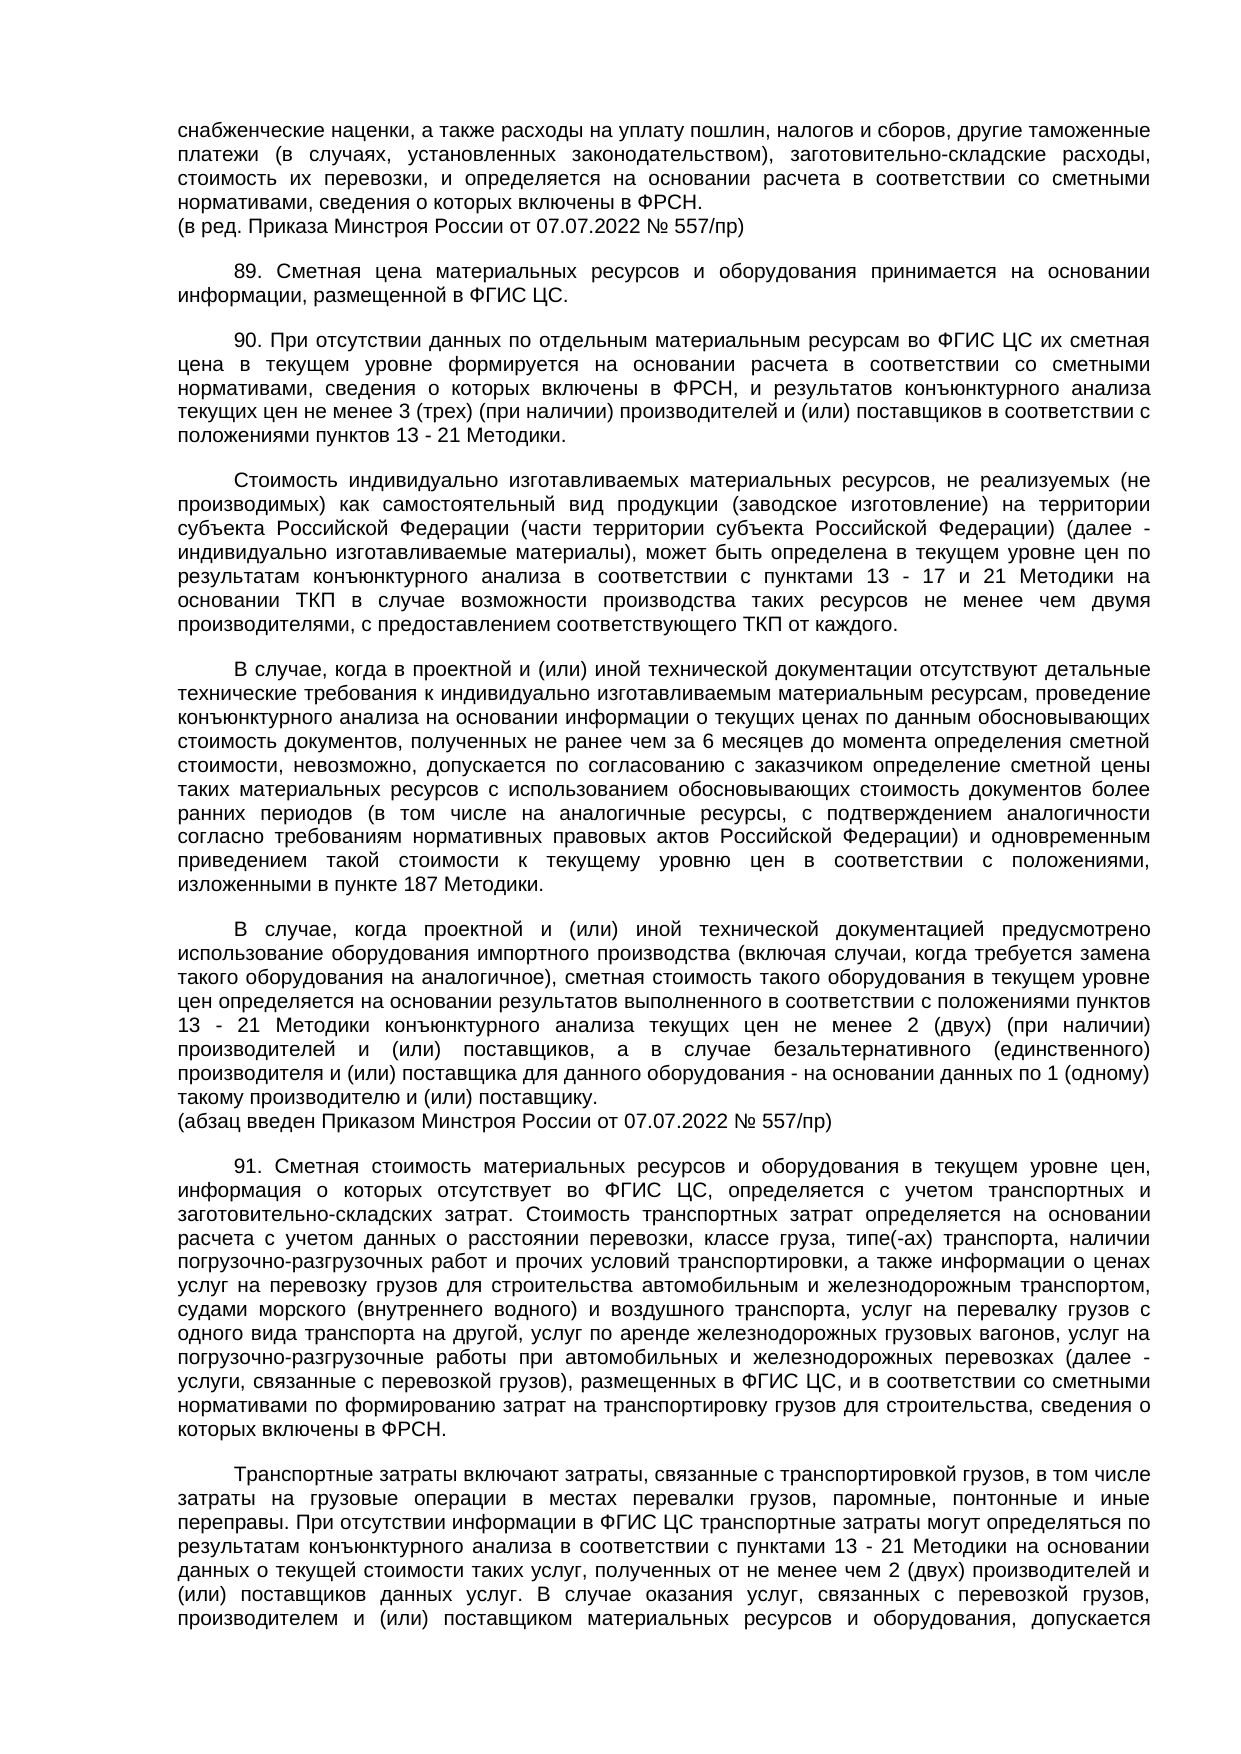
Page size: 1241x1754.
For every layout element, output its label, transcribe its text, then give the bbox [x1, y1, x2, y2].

text (в ред. Приказа Минстроя России от 07.07.2022 № 557/пр) [177, 214, 1152, 238]
text 89. Сметная цена материальных ресурсов и оборудования принимается на основании информации, размещенной в ФГИС ЦС. [177, 259, 1152, 307]
text Стоимость индивидуально изготавливаемых материальных ресурсов, не реализуемых (не производимых) как самостоятельный вид продукции (заводское изготовление) на территории субъекта Российской Федерации (части территории субъекта Российской Федерации) (далее - индивидуально изготавливаемые материалы), может быть определена в текущем уровне цен по результатам конъюнктурного анализа в соответствии с пунктами 13 - 17 и 21 Методики на основании ТКП в случае возможности производства таких ресурсов не менее чем двумя производителями, с предоставлением соответствующего ТКП от каждого. [177, 468, 1152, 636]
text (абзац введен Приказом Минстроя России от 07.07.2022 № 557/пр) [177, 1109, 1152, 1133]
text В случае, когда проектной и (или) иной технической документацией предусмотрено использование оборудования импортного производства (включая случаи, когда требуется замена такого оборудования на аналогичное), сметная стоимость такого оборудования в текущем уровне цен определяется на основании результатов выполненного в соответствии с положениями пунктов 13 - 21 Методики конъюнктурного анализа текущих цен не менее 2 (двух) (при наличии) производителей и (или) поставщиков, а в случае безальтернативного (единственного) производителя и (или) поставщика для данного оборудования - на основании данных по 1 (одному) такому производителю и (или) поставщику. [177, 917, 1152, 1109]
text 91. Сметная стоимость материальных ресурсов и оборудования в текущем уровне цен, информация о которых отсутствует во ФГИС ЦС, определяется с учетом транспортных и заготовительно-складских затрат. Стоимость транспортных затрат определяется на основании расчета с учетом данных о расстоянии перевозки, классе груза, типе(-ах) транспорта, наличии погрузочно-разгрузочных работ и прочих условий транспортировки, а также информации о ценах услуг на перевозку грузов для строительства автомобильным и железнодорожным транспортом, судами морского (внутреннего водного) и воздушного транспорта, услуг на перевалку грузов с одного вида транспорта на другой, услуг по аренде железнодорожных грузовых вагонов, услуг на погрузочно-разгрузочные работы при автомобильных и железнодорожных перевозках (далее - услуги, связанные с перевозкой грузов), размещенных в ФГИС ЦС, и в соответствии со сметными нормативами по формированию затрат на транспортировку грузов для строительства, сведения о которых включены в ФРСН. [177, 1153, 1152, 1441]
text В случае, когда в проектной и (или) иной технической документации отсутствуют детальные технические требования к индивидуально изготавливаемым материальным ресурсам, проведение конъюнктурного анализа на основании информации о текущих ценах по данным обосновывающих стоимость документов, полученных не ранее чем за 6 месяцев до момента определения сметной стоимости, невозможно, допускается по согласованию с заказчиком определение сметной цены таких материальных ресурсов с использованием обосновывающих стоимость документов более ранних периодов (в том числе на аналогичные ресурсы, с подтверждением аналогичности согласно требованиям нормативных правовых актов Российской Федерации) и одновременным приведением такой стоимости к текущему уровню цен в соответствии с положениями, изложенными в пункте 187 Методики. [177, 657, 1152, 896]
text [177, 118, 1152, 214]
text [177, 1462, 1152, 1629]
text 90. При отсутствии данных по отдельным материальным ресурсам во ФГИС ЦС их сметная цена в текущем уровне формируется на основании расчета в соответствии со сметными нормативами, сведения о которых включены в ФРСН, и результатов конъюнктурного анализа текущих цен не менее 3 (трех) (при наличии) производителей и (или) поставщиков в соответствии с положениями пунктов 13 - 21 Методики. [177, 327, 1152, 447]
